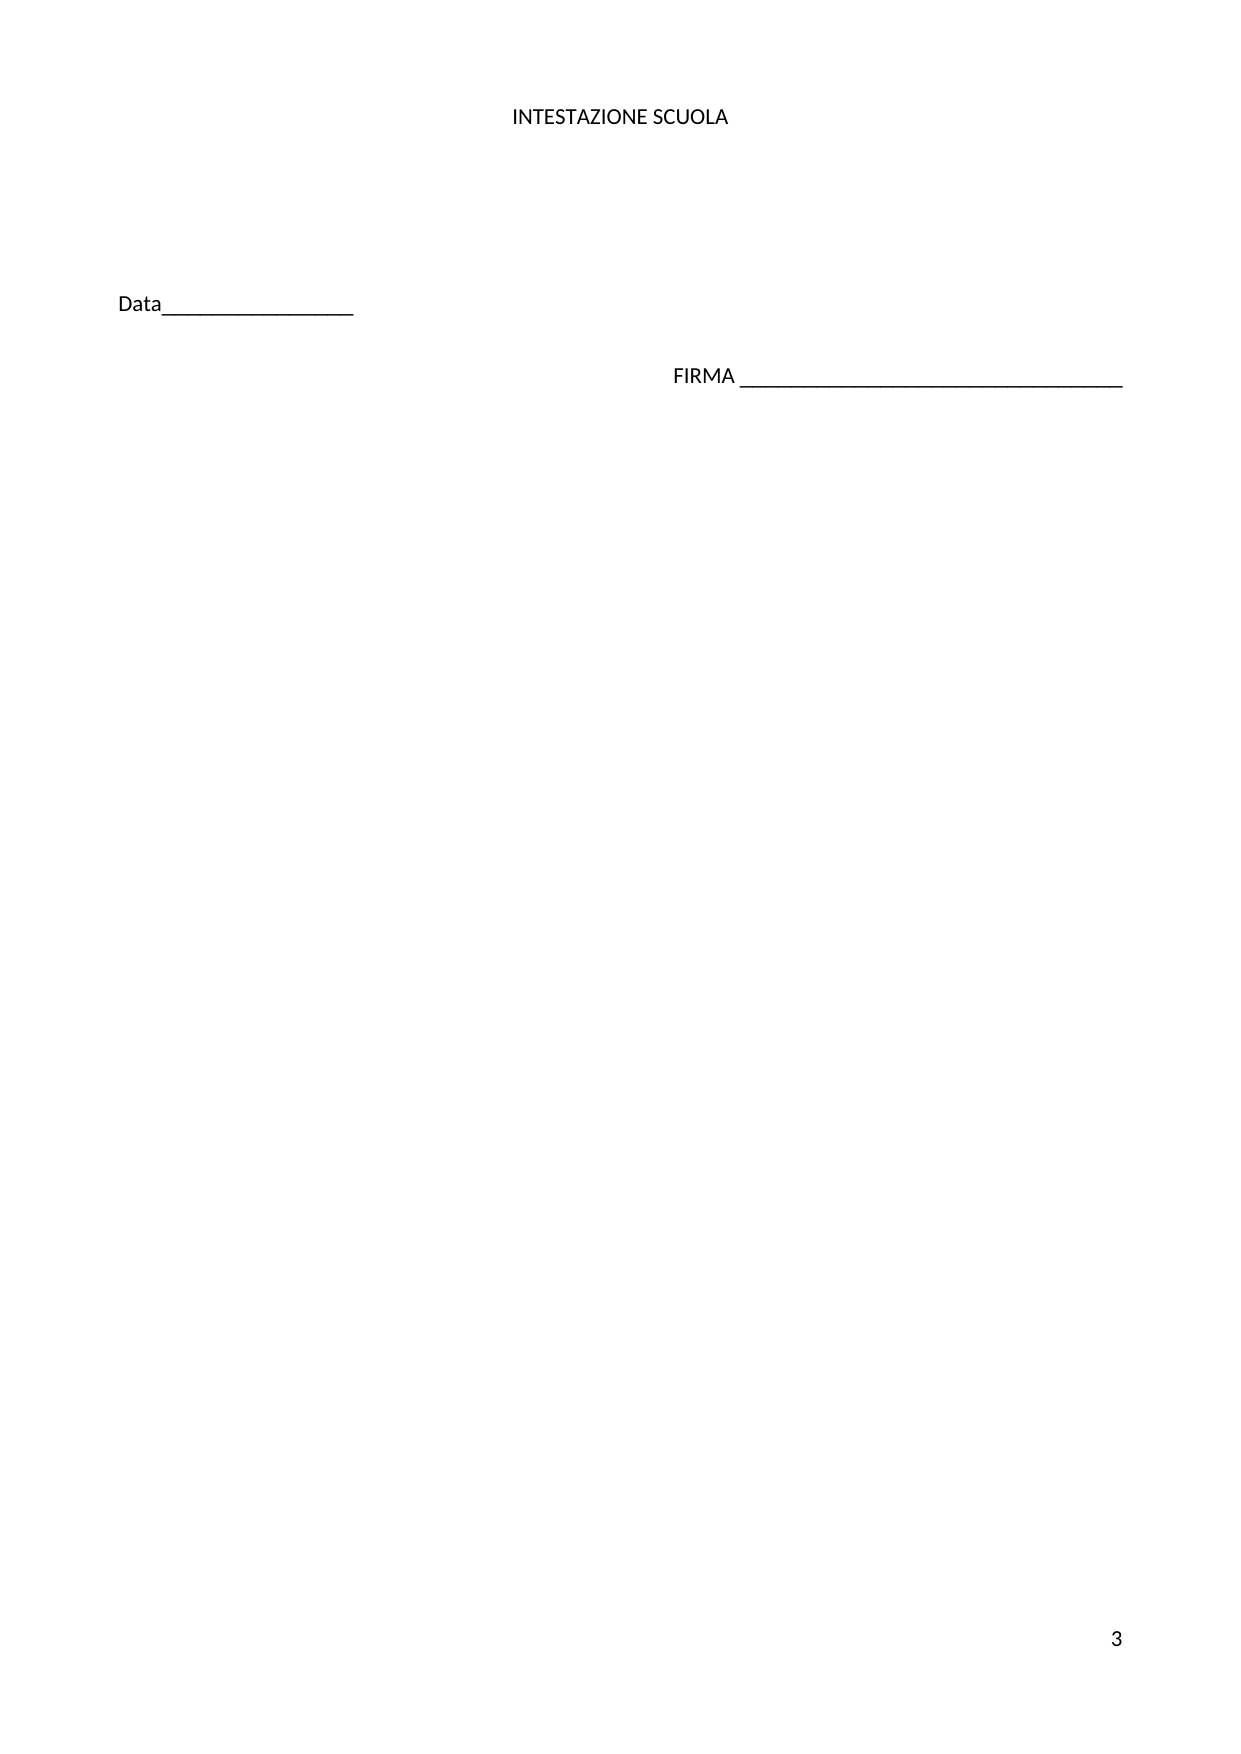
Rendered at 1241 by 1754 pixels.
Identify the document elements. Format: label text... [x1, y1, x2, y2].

text Data_______________ [118, 289, 1122, 317]
text FIRMA ______________________________ [118, 361, 1122, 389]
